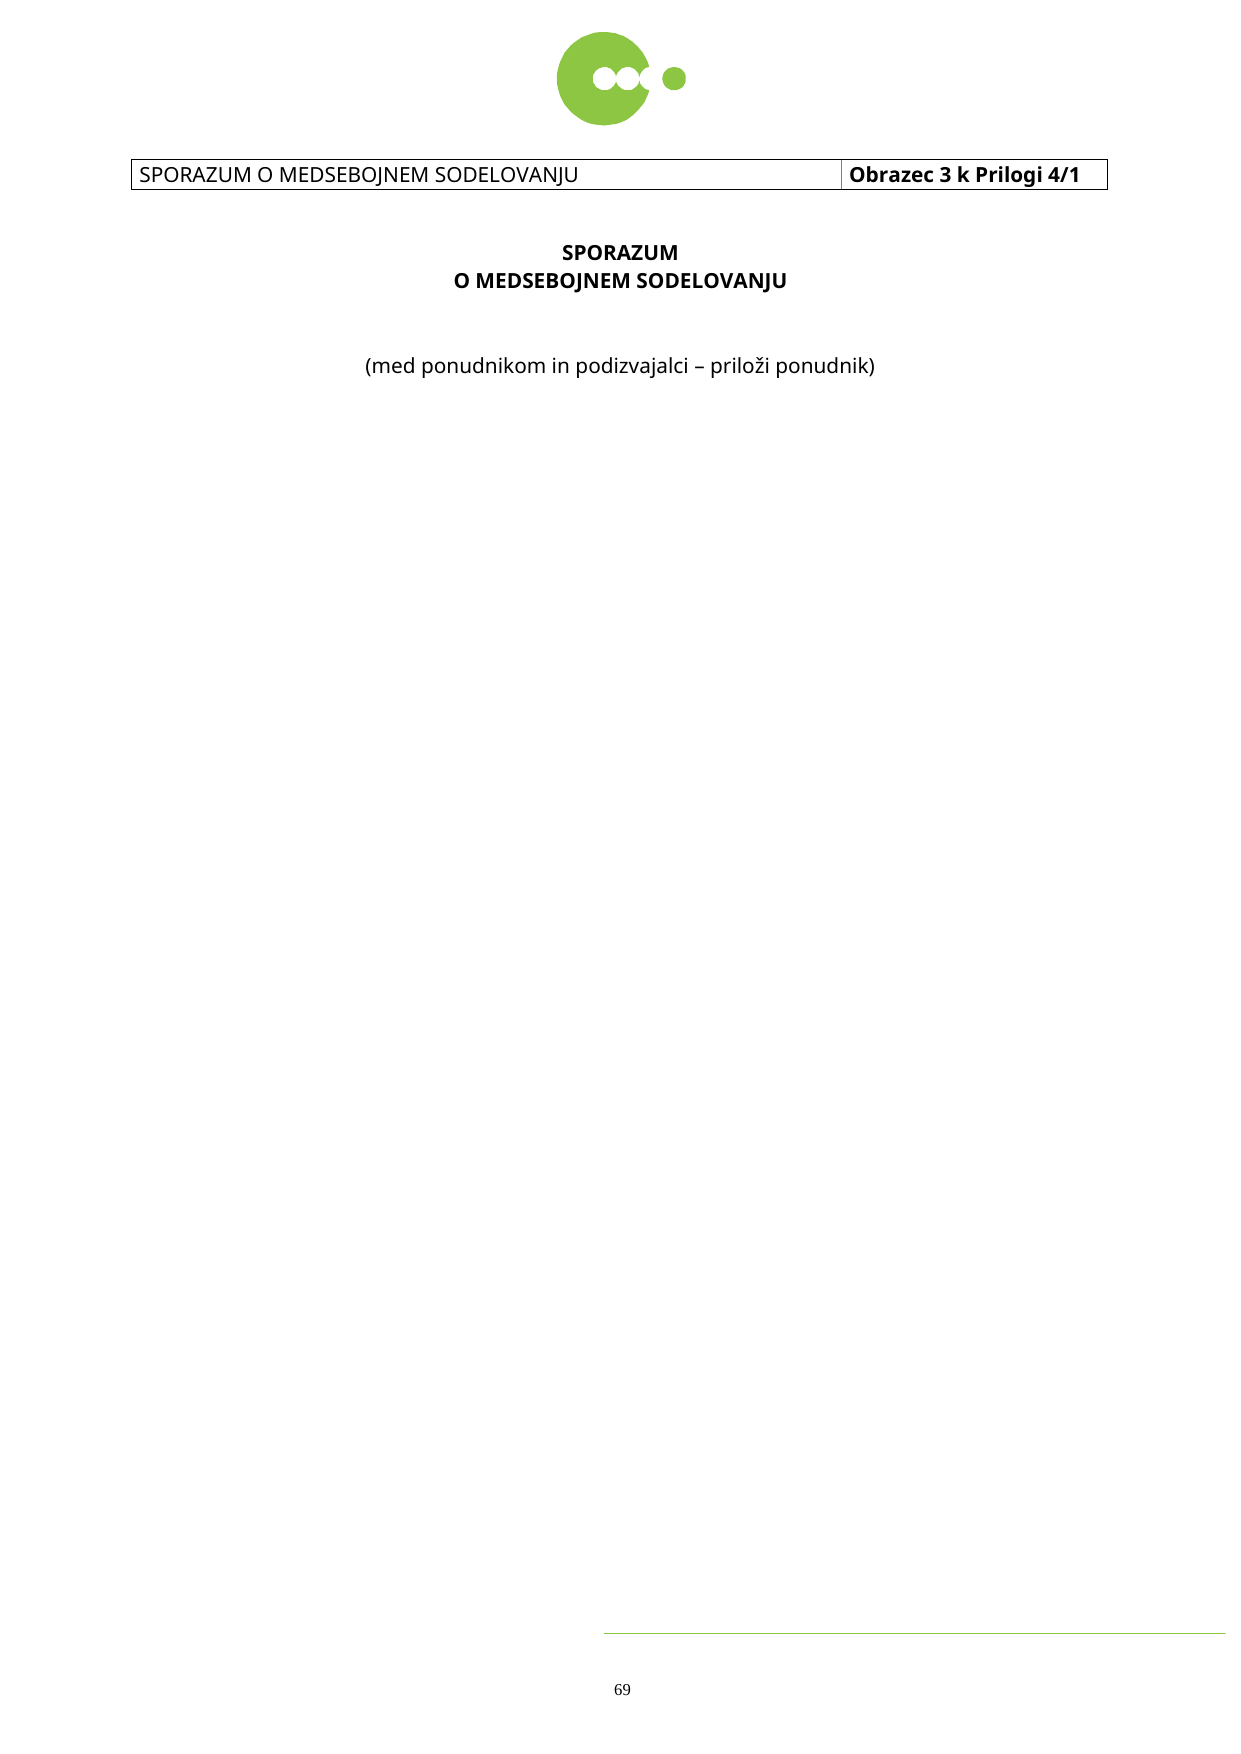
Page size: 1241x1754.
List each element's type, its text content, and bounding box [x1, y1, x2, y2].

table_header Obrazec 3 k Prilogi 4/1 [842, 160, 1107, 188]
text SPORAZUM [133, 238, 1107, 266]
text (med ponudnikom in podizvajalci – priloži ponudnik) [133, 351, 1107, 380]
table_header SPORAZUM O MEDSEBOJNEM SODELOVANJU [132, 160, 841, 188]
text O MEDSEBOJNEM SODELOVANJU [133, 266, 1107, 294]
